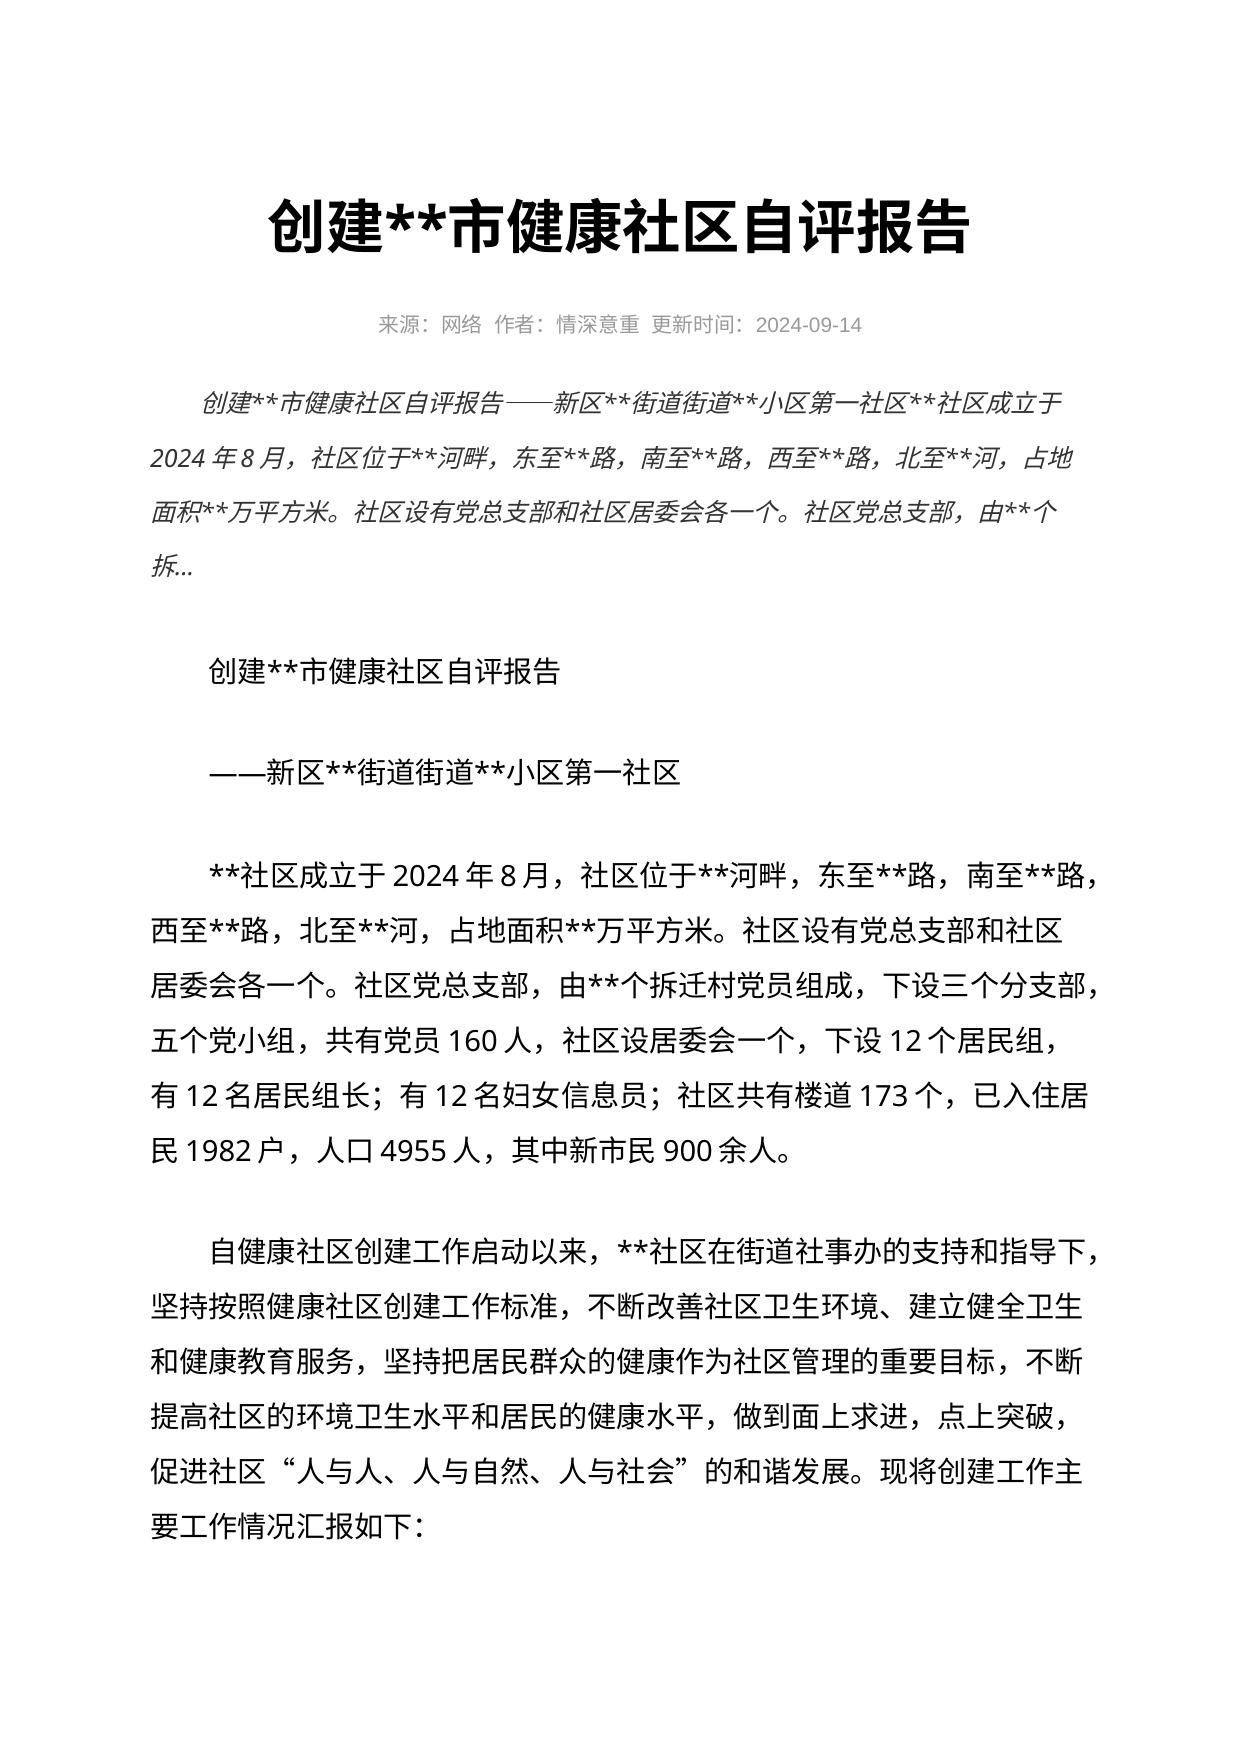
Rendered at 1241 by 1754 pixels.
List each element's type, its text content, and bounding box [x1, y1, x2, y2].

text 来源：网络 作者：情深意重 更新时间：2024-09-14 [150, 313, 1090, 337]
text **社区成立于2024年8月，社区位于**河畔，东至**路，南至**路，西至**路，北至**河，占地面积**万平方米。社区设有党总支部和社区居委会各一个。社区党总支部，由**个拆迁村党员组成，下设三个分支部，五个党小组，共有党员160人，社区设居委会一个，下设12个居民组，有12名居民组长；有12名妇女信息员；社区共有楼道173个，已入住居民1982户，人口4955人，其中新市民900余人。 [150, 852, 1090, 1169]
text 自健康社区创建工作启动以来，**社区在街道社事办的支持和指导下，坚持按照健康社区创建工作标准，不断改善社区卫生环境、建立健全卫生和健康教育服务，坚持把居民群众的健康作为社区管理的重要目标，不断提高社区的环境卫生水平和居民的健康水平，做到面上求进，点上突破，促进社区“人与人、人与自然、人与社会”的和谐发展。现将创建工作主要工作情况汇报如下： [150, 1229, 1090, 1546]
text 创建**市健康社区自评报告 [150, 648, 1090, 691]
text 创建**市健康社区自评报告——新区**街道街道**小区第一社区**社区成立于2024年8月，社区位于**河畔，东至**路，南至**路，西至**路，北至**河，占地面积**万平方米。社区设有党总支部和社区居委会各一个。社区党总支部，由**个拆... [150, 384, 1090, 583]
text ——新区**街道街道**小区第一社区 [150, 750, 1090, 792]
subtitle 创建**市健康社区自评报告 [150, 181, 1090, 266]
